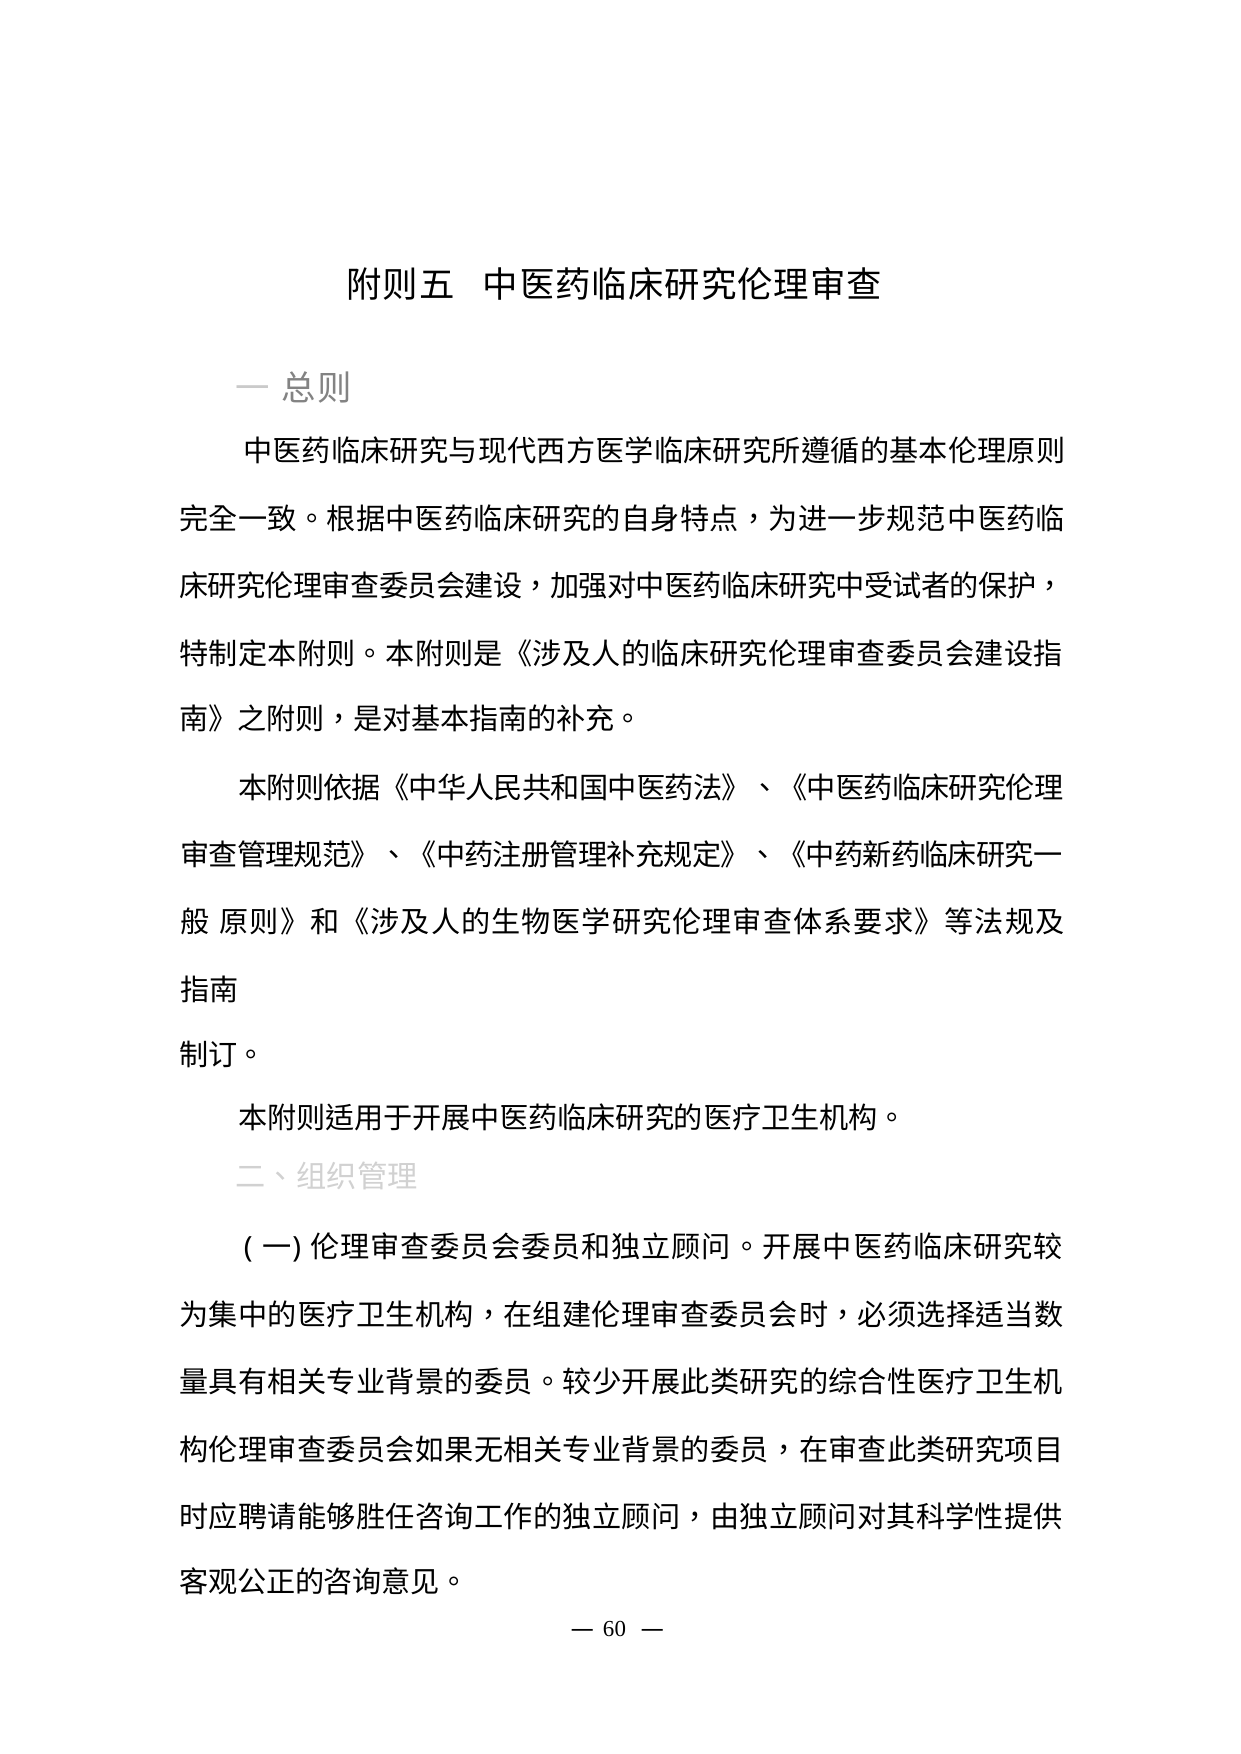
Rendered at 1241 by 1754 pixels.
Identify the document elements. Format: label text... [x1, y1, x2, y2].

text 中医药临床研究与现代西方医学临床研究所遵循的基本伦理原则 完全一致。根据中医药临床研究的自身特点，为进一步规范中医药临 床研究伦理审查委员会建设，加强对中医药临床研究中受试者的保护， 特制定本附则。本附则是《涉及人的临床研究伦理审查委员会建设指 [179, 431, 1065, 673]
text 一 总则 [235, 370, 1065, 405]
text 制订。 [179, 1037, 1065, 1073]
text 南》之附则，是对基本指南的补充。 [179, 700, 1065, 736]
text 客观公正的咨询意见。 [179, 1564, 1065, 1600]
text 附则五 中医药临床研究伦理审查 [346, 261, 1065, 306]
text ( 一) 伦理审查委员会委员和独立顾问。开展中医药临床研究较 为集中的医疗卫生机构，在组建伦理审查委员会时，必须选择适当数 量具有相关专业背景的委员。较少开展此类研究的综合性医疗卫生机 构伦理审查委员会如果无相关专业背景的委员，在审查此类研究项目 时应聘请能够胜任咨询工作的独立顾问，由独立顾问对其科学性提供 [179, 1227, 1063, 1536]
text 本附则依据《中华人民共和国中医药法》、《中医药临床研究伦理 审查管理规范》、《中药注册管理补充规定》、《中药新药临床研究一般 原则》和《涉及人的生物医学研究伦理审查体系要求》等法规及指南 [180, 767, 1064, 1009]
text 二、组织管理 [235, 1166, 1065, 1193]
text 本附则适用于开展中医药临床研究的医疗卫生机构。 [238, 1100, 1065, 1136]
